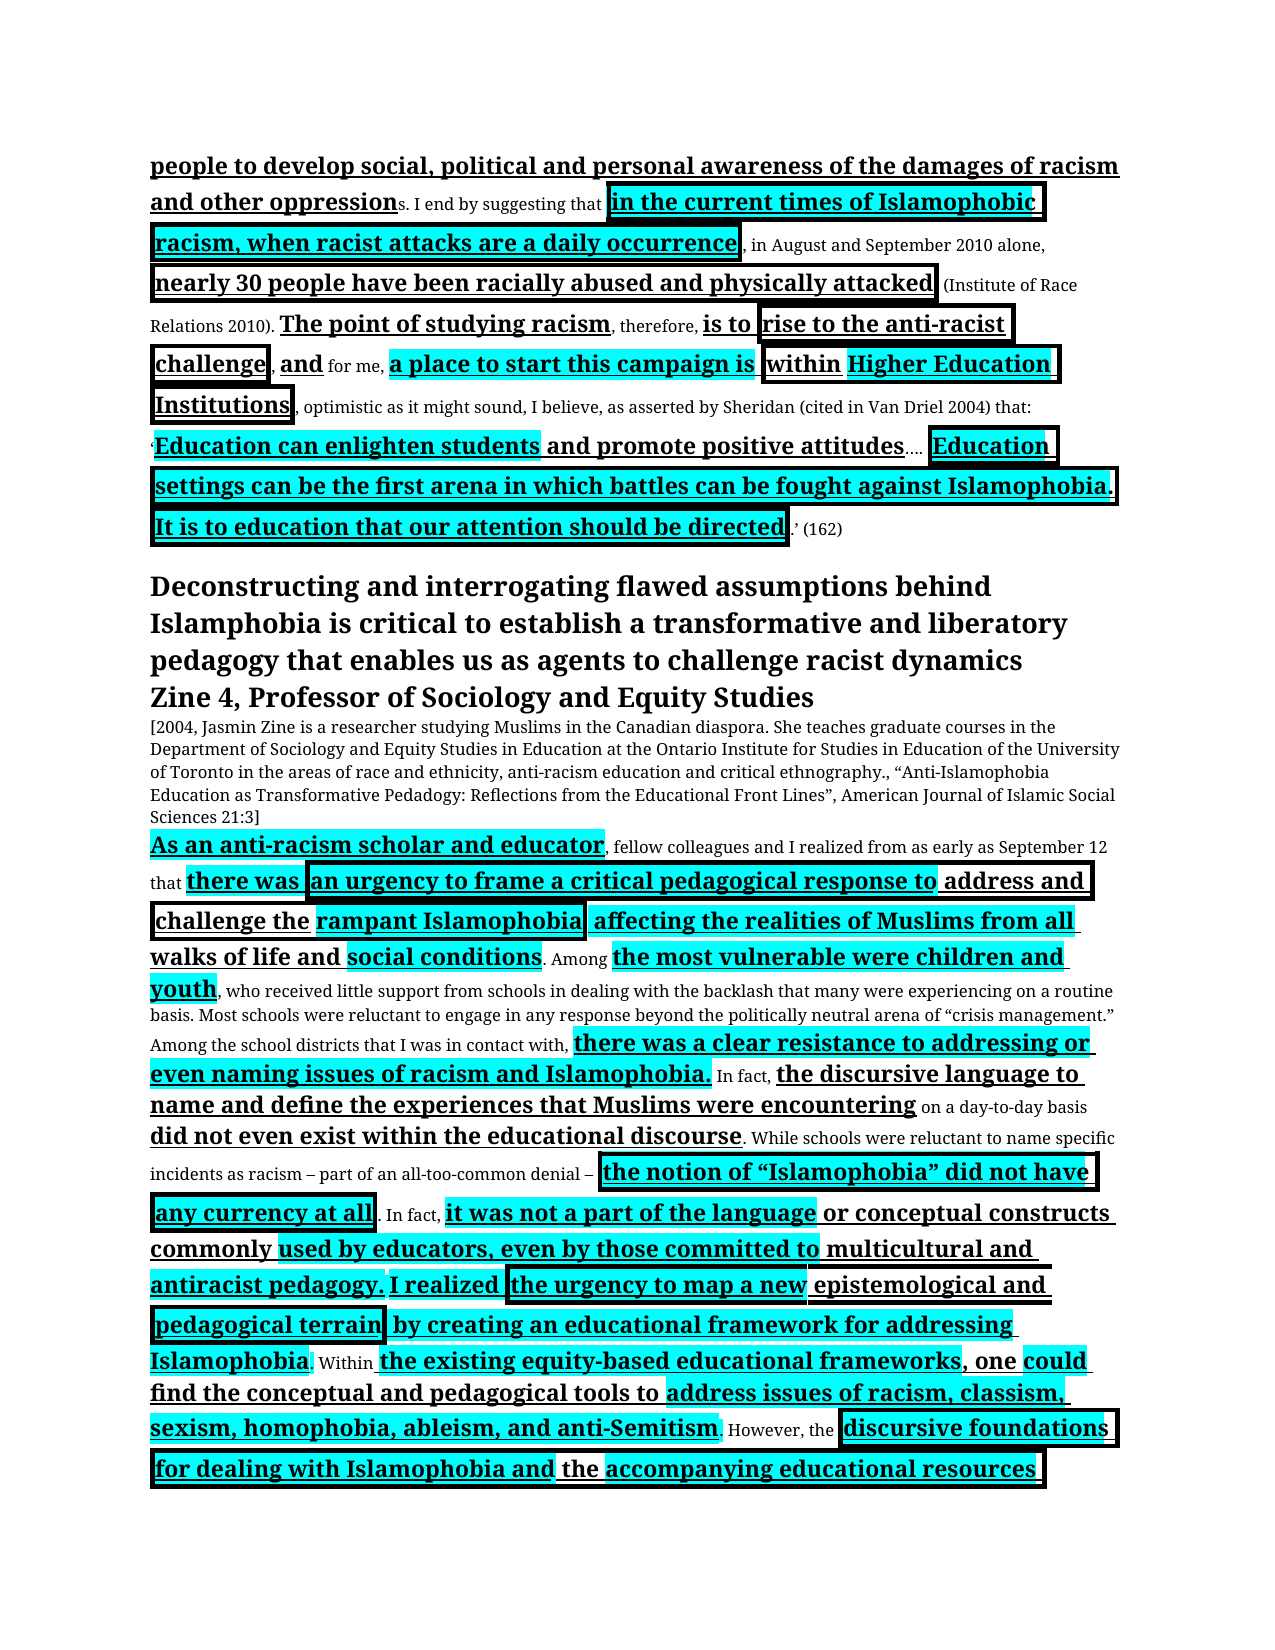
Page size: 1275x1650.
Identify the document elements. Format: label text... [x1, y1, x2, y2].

text [2004, Jasmin Zine is a researcher studying Muslims in the Canadian diaspora. She teaches graduate courses in the Department of Sociology and Equity Studies in Education at the Ontario Institute for Studies in Education of the University of Toronto in the areas of race and ethnicity, anti-racism education and critical ethnography., “Anti-Islamophobia Education as Transformative Pedadogy: Reflections from the Educational Front Lines”, American Journal of Islamic Social Sciences 21:3] [150, 715, 1125, 829]
subtitle Deconstructing and interrogating flawed assumptions behind Islamphobia is critical to establish a transformative and liberatory pedagogy that enables us as agents to challenge racist dynamics [150, 568, 1125, 678]
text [150, 150, 1125, 547]
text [150, 829, 1125, 1489]
text Zine 4, Professor of Sociology and Equity Studies [150, 678, 1125, 715]
